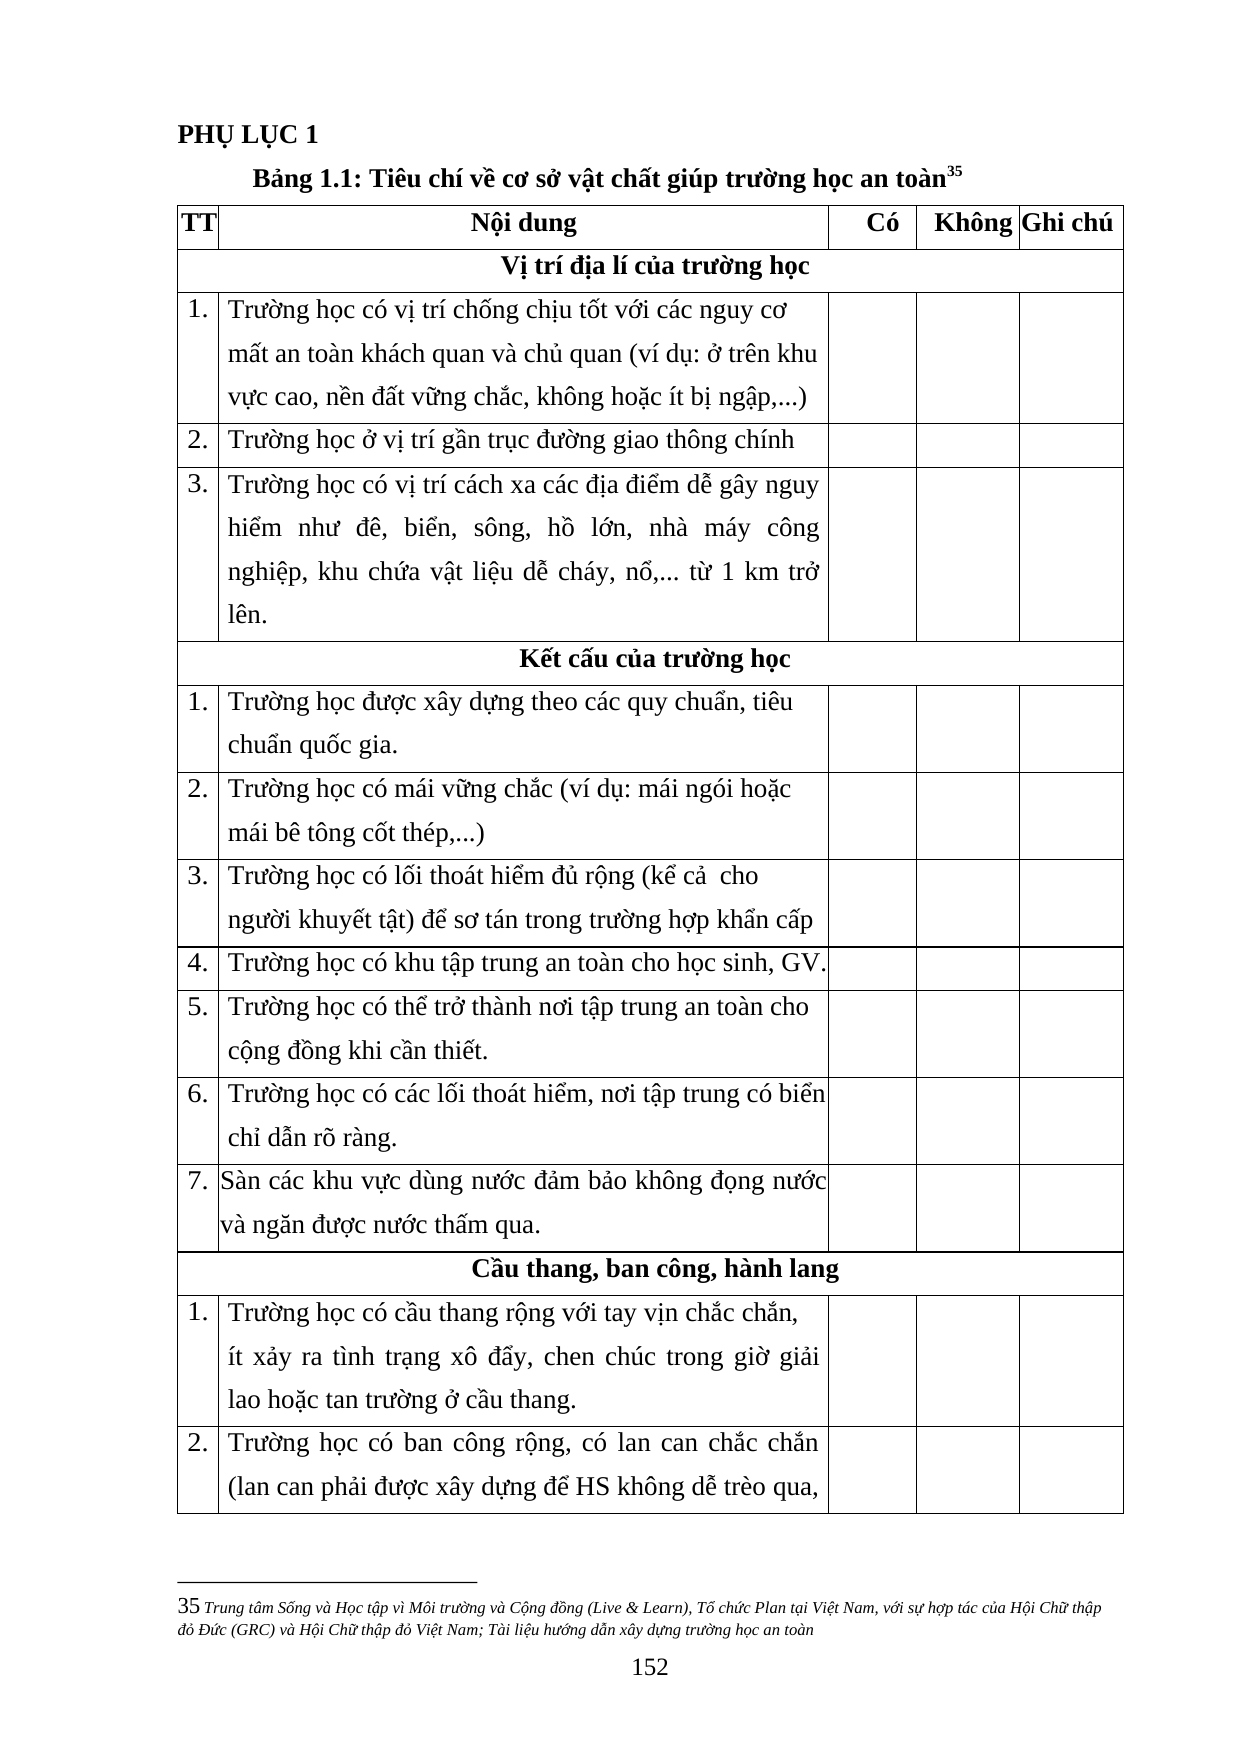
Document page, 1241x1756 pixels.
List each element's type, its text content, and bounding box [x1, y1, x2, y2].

table_cell [829, 1296, 916, 1426]
table_cell Kết cấu của trường học [178, 642, 1123, 685]
table_cell [1020, 1078, 1123, 1164]
table_cell 1. [178, 686, 218, 772]
subtitle PHỤ LỤC 1 [177, 118, 1165, 149]
table_cell 7. [178, 1165, 218, 1251]
table_cell Trường học ở vị trí gần trục đường giao thông chính [219, 424, 828, 467]
table_cell [1020, 468, 1123, 641]
table_header Nội dung [219, 206, 828, 249]
table_cell [829, 468, 916, 641]
table_cell [829, 991, 916, 1077]
table_cell Sàn các khu vực dùng nước đảm bảo không đọng nước và ngăn được nước thấm qua. [219, 1165, 828, 1251]
table_cell [829, 948, 916, 990]
table_cell [917, 1165, 1019, 1251]
table_header TT [178, 206, 218, 249]
table_cell [1020, 860, 1123, 946]
table_cell Trường học được xây dựng theo các quy chuẩn, tiêu chuẩn quốc gia. [219, 686, 828, 772]
table_cell [1020, 293, 1123, 423]
table_cell [917, 424, 1019, 467]
table_cell 1. [178, 1296, 218, 1426]
table_cell [1020, 1296, 1123, 1426]
table_cell Trường học có mái vững chắc (ví dụ: mái ngói hoặc mái bê tông cốt thép,...) [219, 773, 828, 859]
table_cell [829, 686, 916, 772]
table_cell 2. [178, 424, 218, 467]
table_cell Cầu thang, ban công, hành lang [178, 1253, 1123, 1295]
table_cell Trường học có cầu thang rộng với tay vịn chắc chắn, ít xảy ra tình trạng xô đẩy, chen chúc trong giờ giải lao hoặc tan trường ở cầu thang. [219, 1296, 828, 1426]
table_cell 6. [178, 1078, 218, 1164]
table_cell [1020, 991, 1123, 1077]
table_cell [829, 1165, 916, 1251]
table_cell [917, 686, 1019, 772]
table_cell [1020, 686, 1123, 772]
table_cell [1020, 1427, 1123, 1513]
table_cell Trường học có lối thoát hiểm đủ rộng (kể cả cho người khuyết tật) để sơ tán trong trường hợp khẩn cấp [219, 860, 828, 946]
table_cell Trường học có khu tập trung an toàn cho học sinh, GV. [219, 948, 828, 990]
table_cell [917, 1427, 1019, 1513]
table_cell [829, 773, 916, 859]
table_header Có [829, 206, 916, 249]
table_cell 1. [178, 293, 218, 423]
table_cell 2. [178, 1427, 218, 1513]
table_cell [917, 860, 1019, 946]
table_cell 3. [178, 860, 218, 946]
table_cell [829, 1078, 916, 1164]
table_cell Trường học có vị trí chống chịu tốt với các nguy cơ mất an toàn khách quan và chủ quan (ví dụ: ở trên khu vực cao, nền đất vững chắc, không hoặc ít bị ngập,...) [219, 293, 828, 423]
table_cell Trường học có vị trí cách xa các địa điểm dễ gây nguy hiểm như đê, biển, sông, hồ lớn, nhà máy công nghiệp, khu chứa vật liệu dễ cháy, nổ,... từ 1 km trở lên. [219, 468, 828, 641]
table_cell [917, 773, 1019, 859]
table_cell [1020, 948, 1123, 990]
table_cell [829, 293, 916, 423]
table_cell [917, 468, 1019, 641]
text Bảng 1.1: Tiêu chí về cơ sở vật chất giúp trường học an toàn35 [252, 162, 1165, 193]
table_cell 3. [178, 468, 218, 641]
table_cell [829, 1427, 916, 1513]
table_cell Trường học có thể trở thành nơi tập trung an toàn cho cộng đồng khi cần thiết. [219, 991, 828, 1077]
table_cell [917, 1296, 1019, 1426]
table_cell 2. [178, 773, 218, 859]
table_cell Trường học có các lối thoát hiểm, nơi tập trung có biển chỉ dẫn rõ ràng. [219, 1078, 828, 1164]
table_cell [829, 860, 916, 946]
table_cell [1020, 1165, 1123, 1251]
table_cell [917, 1078, 1019, 1164]
table_cell [917, 948, 1019, 990]
table_cell Trường học có ban công rộng, có lan can chắc chắn (lan can phải được xây dựng để HS không dễ trèo qua, [219, 1427, 828, 1513]
table_header Ghi chú [1020, 206, 1123, 249]
table_cell Vị trí địa lí của trường học [178, 250, 1123, 292]
table_cell 5. [178, 991, 218, 1077]
table_header Không [917, 206, 1019, 249]
table_cell [1020, 773, 1123, 859]
table_cell 4. [178, 948, 218, 990]
table_cell [917, 991, 1019, 1077]
table_cell [1020, 424, 1123, 467]
table_cell [917, 293, 1019, 423]
table_cell [829, 424, 916, 467]
